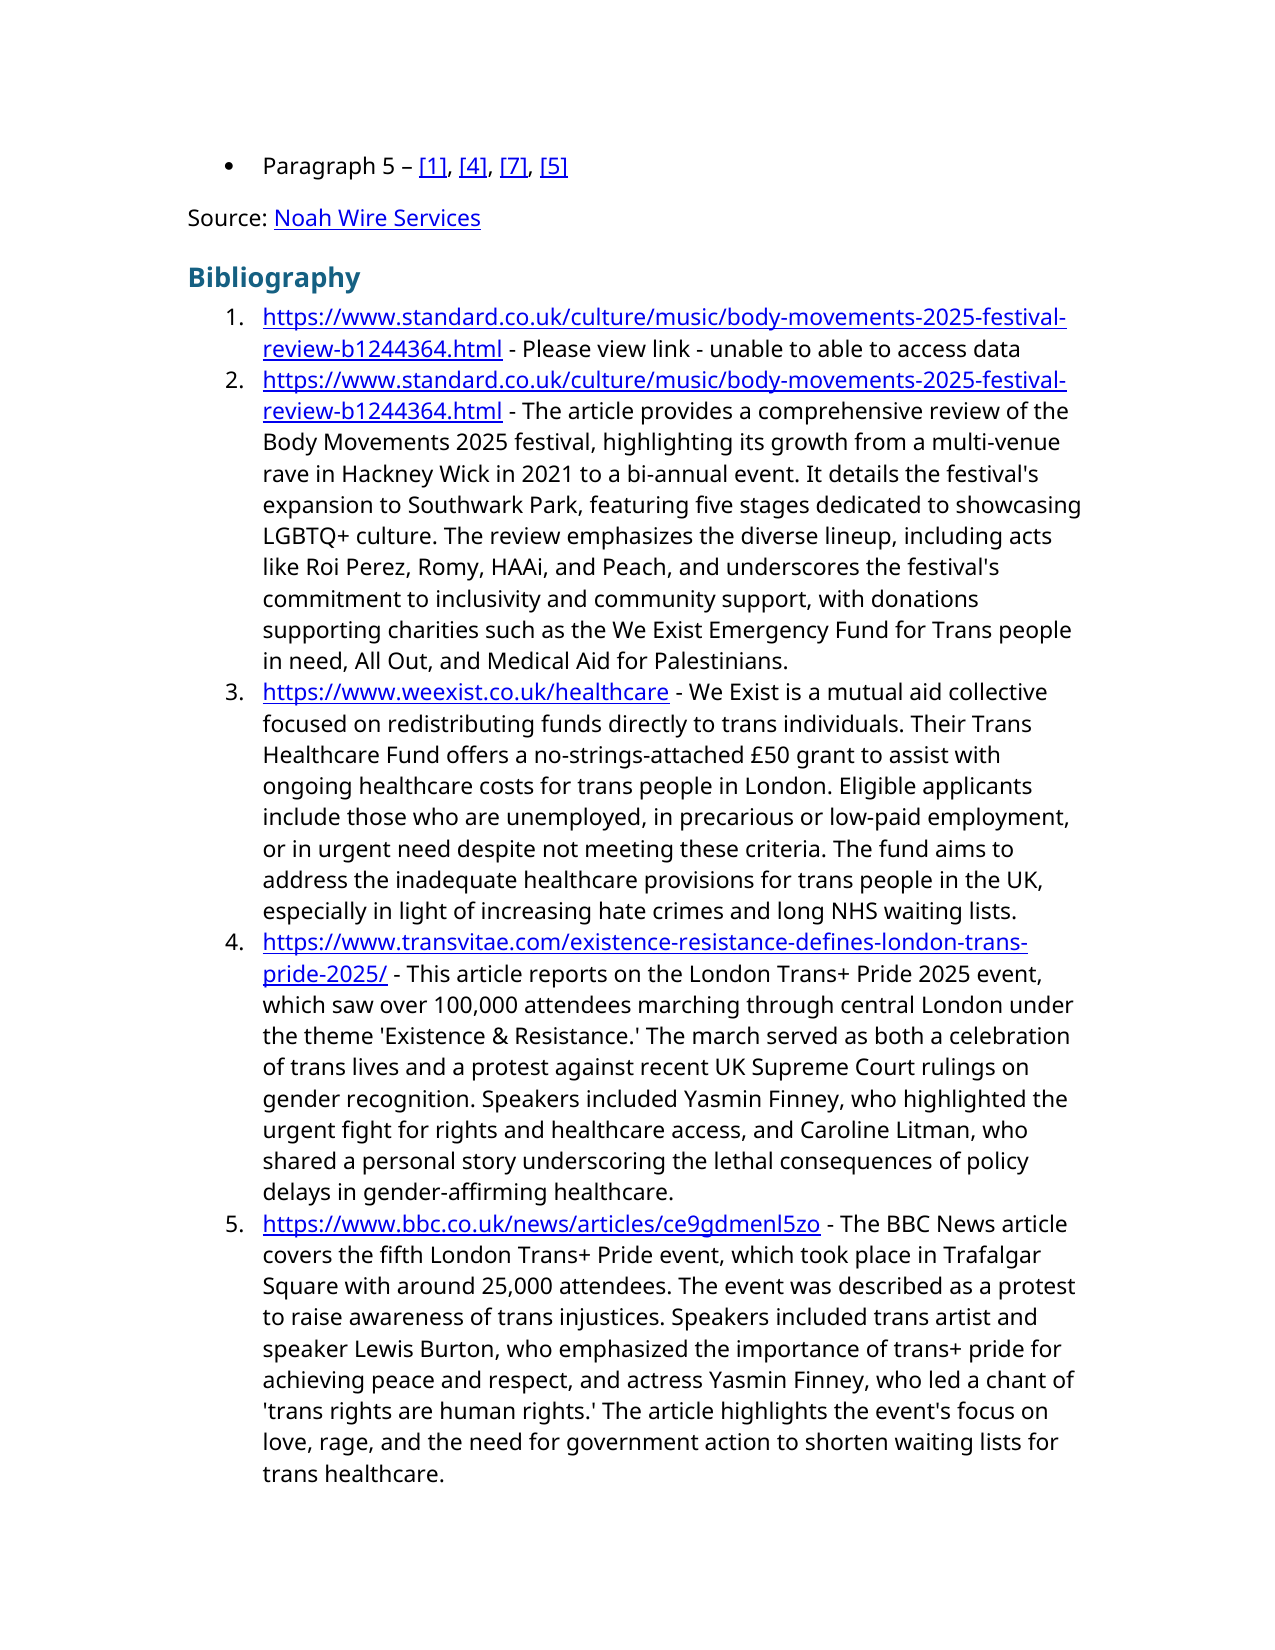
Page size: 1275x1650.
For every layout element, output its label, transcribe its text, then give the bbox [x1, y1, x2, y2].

list https://www.standard.co.uk/culture/music/body-movements-2025-festival-review-b1244364.html - The article provides a comprehensive review of the Body Movements 2025 festival, highlighting its growth from a multi-venue rave in Hackney Wick in 2021 to a bi-annual event. It details the festival's expansion to Southwark Park, featuring five stages dedicated to showcasing LGBTQ+ culture. The review emphasizes the diverse lineup, including acts like Roi Perez, Romy, HAAi, and Peach, and underscores the festival's commitment to inclusivity and community support, with donations supporting charities such as the We Exist Emergency Fund for Trans people in need, All Out, and Medical Aid for Palestinians. [225, 364, 1087, 676]
list https://www.weexist.co.uk/healthcare - We Exist is a mutual aid collective focused on redistributing funds directly to trans individuals. Their Trans Healthcare Fund offers a no-strings-attached £50 grant to assist with ongoing healthcare costs for trans people in London. Eligible applicants include those who are unemployed, in precarious or low-paid employment, or in urgent need despite not meeting these criteria. The fund aims to address the inadequate healthcare provisions for trans people in the UK, especially in light of increasing hate crimes and long NHS waiting lists. [225, 676, 1087, 926]
list Paragraph 5 – [1], [4], [7], [5] [225, 150, 1087, 181]
list https://www.transvitae.com/existence-resistance-defines-london-trans-pride-2025/ - This article reports on the London Trans+ Pride 2025 event, which saw over 100,000 attendees marching through central London under the theme 'Existence & Resistance.' The march served as both a celebration of trans lives and a protest against recent UK Supreme Court rulings on gender recognition. Speakers included Yasmin Finney, who highlighted the urgent fight for rights and healthcare access, and Caroline Litman, who shared a personal story underscoring the lethal consequences of policy delays in gender-affirming healthcare. [225, 926, 1087, 1207]
subtitle Bibliography [187, 259, 1087, 296]
text Source: Noah Wire Services [187, 202, 1087, 233]
list https://www.standard.co.uk/culture/music/body-movements-2025-festival-review-b1244364.html - Please view link - unable to able to access data [225, 301, 1087, 364]
list https://www.bbc.co.uk/news/articles/ce9gdmenl5zo - The BBC News article covers the fifth London Trans+ Pride event, which took place in Trafalgar Square with around 25,000 attendees. The event was described as a protest to raise awareness of trans injustices. Speakers included trans artist and speaker Lewis Burton, who emphasized the importance of trans+ pride for achieving peace and respect, and actress Yasmin Finney, who led a chant of 'trans rights are human rights.' The article highlights the event's focus on love, rage, and the need for government action to shorten waiting lists for trans healthcare. [225, 1207, 1087, 1489]
